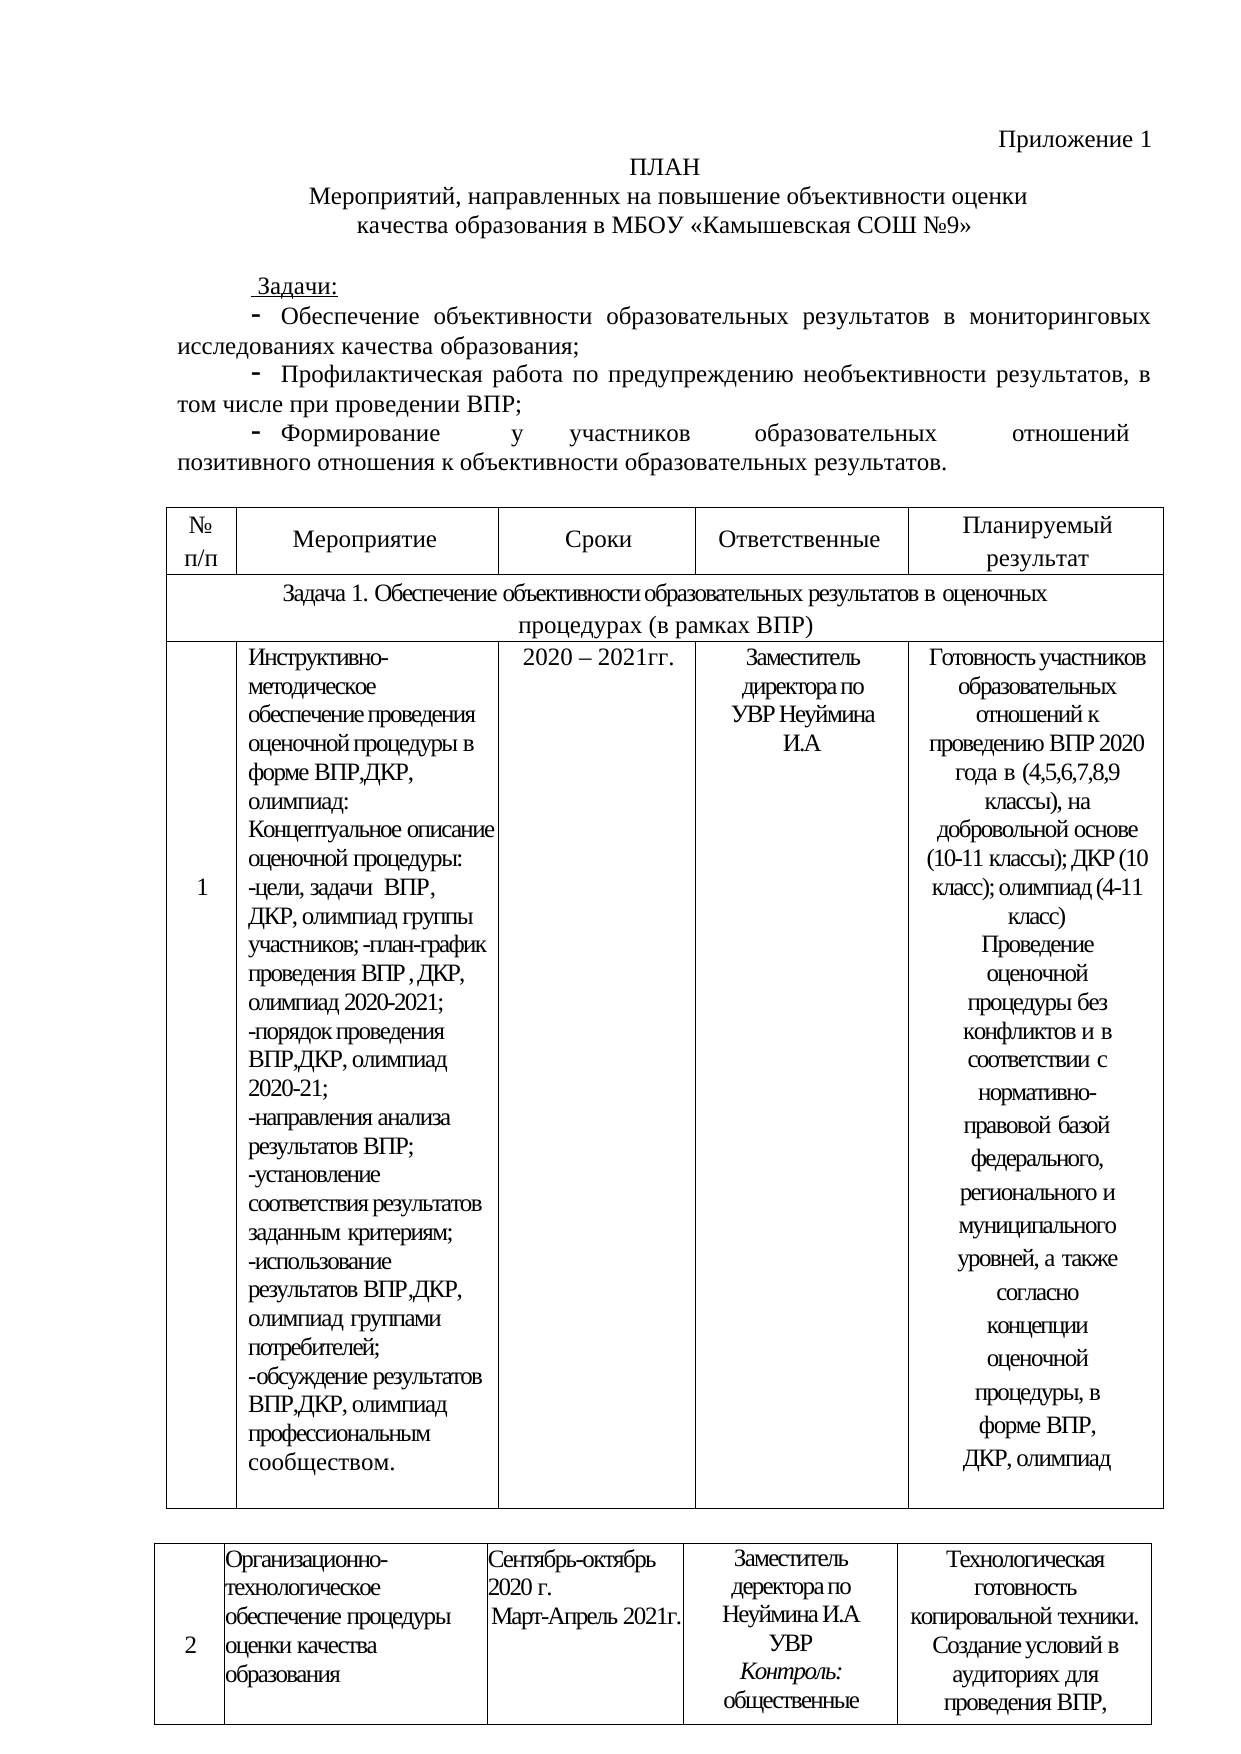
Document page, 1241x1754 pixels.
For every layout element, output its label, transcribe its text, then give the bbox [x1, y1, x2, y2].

table_cell Задача 1. Обеспечение объективности образовательных результатов в оценочных процедурах (в рамках ВПР) [167, 575, 1163, 641]
table_header № п/п [167, 508, 236, 574]
text Задачи: [251, 268, 1176, 301]
text ПЛАН [154, 152, 1175, 181]
table_header 2 [155, 1544, 224, 1724]
table_header Сроки [499, 508, 695, 574]
list Обеспечение объективности образовательных результатов в мониторинговых исследованиях качества образования; [177, 301, 1152, 359]
list Формирование у участников образовательных отношений позитивного отношения к объективности образовательных результатов. [177, 418, 1152, 476]
table_header Ответственные [696, 508, 908, 574]
text Мероприятий, направленных на повышение объективности оценки качества образования в МБОУ «Камышевская СОШ №9» [264, 181, 1064, 239]
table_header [225, 1544, 487, 1724]
table_cell Заместитель директора по УВР Неуймина И.А [696, 642, 908, 1508]
table_header Планируемый результат [909, 508, 1163, 574]
table_cell Готовность участников образовательных отношений к проведению ВПР 2020 года в (4,5,6,7,8,9 классы), на добровольной основе (10-11 классы); ДКР (10 класс); олимпиад (4-11 класс) Проведение оценочной процедуры без конфликтов и в соответствии с нормативно- правовой базой федерального, регионального и муниципального уровней, а также согласно концепции оценочной процедуры, в форме ВПР, ДКР, олимпиад [909, 642, 1163, 1508]
table_cell 1 [167, 642, 236, 1508]
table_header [898, 1544, 1151, 1724]
list Профилактическая работа по предупреждению необъективности результатов, в том числе при проведении ВПР; [177, 359, 1151, 418]
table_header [488, 1544, 683, 1724]
table_cell Инструктивно- методическое обеспечение проведения оценочной процедуры в форме ВПР,ДКР, олимпиад: Концептуальное описание оценочной процедуры: -цели, задачи ВПР, ДКР, олимпиад группы участников; -план-график проведения ВПР , ДКР, олимпиад 2020-2021; -порядок проведения ВПР,ДКР, олимпиад 2020-21; -направления анализа результатов ВПР; -установление соответствия результатов заданным критериям; -использование результатов ВПР,ДКР, олимпиад группами потребителей; -обсуждение результатов ВПР,ДКР, олимпиад профессиональным сообществом. [237, 642, 498, 1508]
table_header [684, 1544, 897, 1724]
table_header Мероприятие [237, 508, 498, 574]
table_cell 2020 – 2021гг. [499, 642, 695, 1508]
text Приложение 1 [697, 124, 1152, 152]
